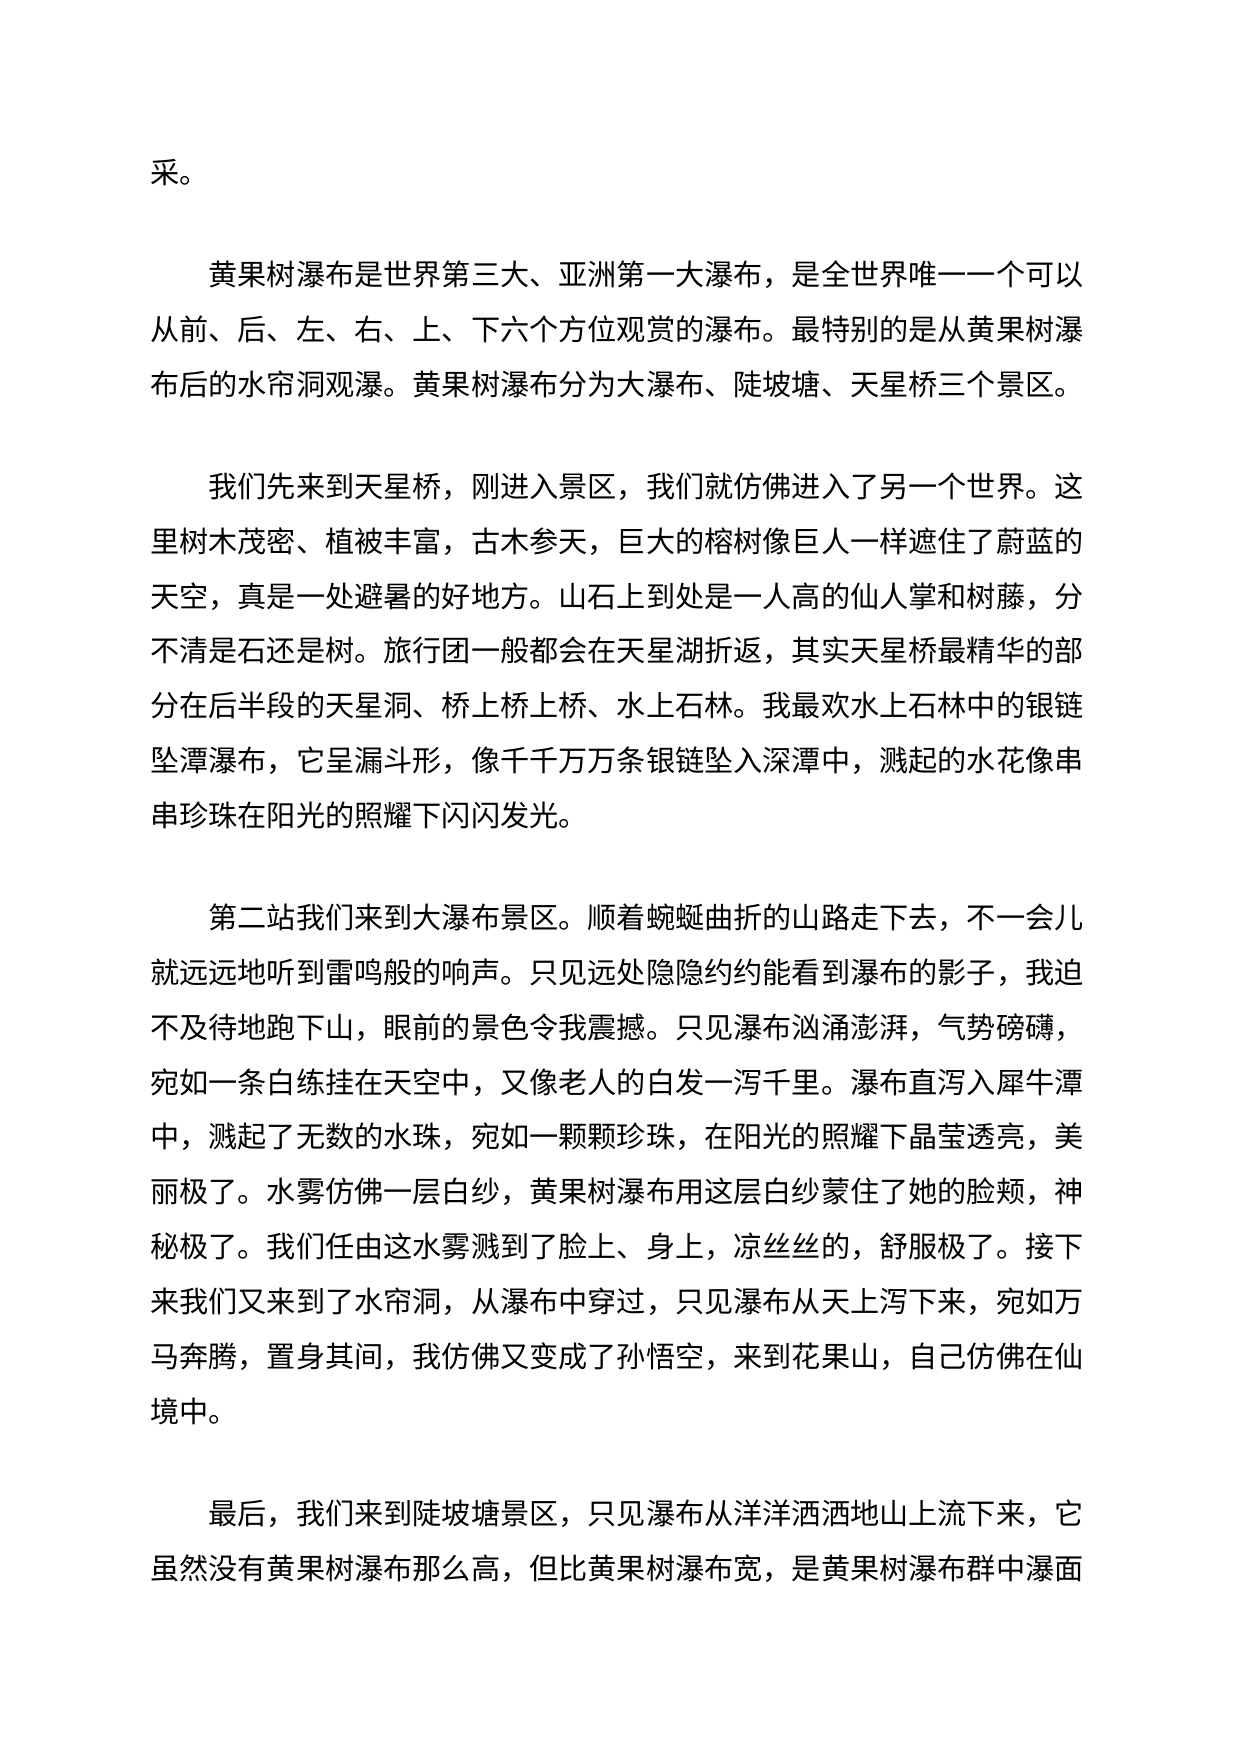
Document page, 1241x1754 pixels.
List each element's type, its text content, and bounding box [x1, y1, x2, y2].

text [150, 1490, 1090, 1587]
text 第二站我们来到大瀑布景区。顺着蜿蜒曲折的山路走下去，不一会儿就远远地听到雷鸣般的响声。只见远处隐隐约约能看到瀑布的影子，我迫不及待地跑下山，眼前的景色令我震撼。只见瀑布汹涌澎湃，气势磅礴，宛如一条白练挂在天空中，又像老人的白发一泻千里。瀑布直泻入犀牛潭中，溅起了无数的水珠，宛如一颗颗珍珠，在阳光的照耀下晶莹透亮，美丽极了。水雾仿佛一层白纱，黄果树瀑布用这层白纱蒙住了她的脸颊，神秘极了。我们任由这水雾溅到了脸上、身上，凉丝丝的，舒服极了。接下来我们又来到了水帘洞，从瀑布中穿过，只见瀑布从天上泻下来，宛如万马奔腾，置身其间，我仿佛又变成了孙悟空，来到花果山，自己仿佛在仙境中。 [150, 894, 1090, 1431]
text 我们先来到天星桥，刚进入景区，我们就仿佛进入了另一个世界。这里树木茂密、植被丰富，古木参天，巨大的榕树像巨人一样遮住了蔚蓝的天空，真是一处避暑的好地方。山石上到处是一人高的仙人掌和树藤，分不清是石还是树。旅行团一般都会在天星湖折返，其实天星桥最精华的部分在后半段的天星洞、桥上桥上桥、水上石林。我最欢水上石林中的银链坠潭瀑布，它呈漏斗形，像千千万万条银链坠入深潭中，溅起的水花像串串珍珠在阳光的照耀下闪闪发光。 [150, 463, 1090, 835]
text 黄果树瀑布是世界第三大、亚洲第一大瀑布，是全世界唯一一个可以从前、后、左、右、上、下六个方位观赏的瀑布。最特别的是从黄果树瀑布后的水帘洞观瀑。黄果树瀑布分为大瀑布、陡坡塘、天星桥三个景区。 [150, 252, 1090, 404]
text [150, 150, 1090, 192]
